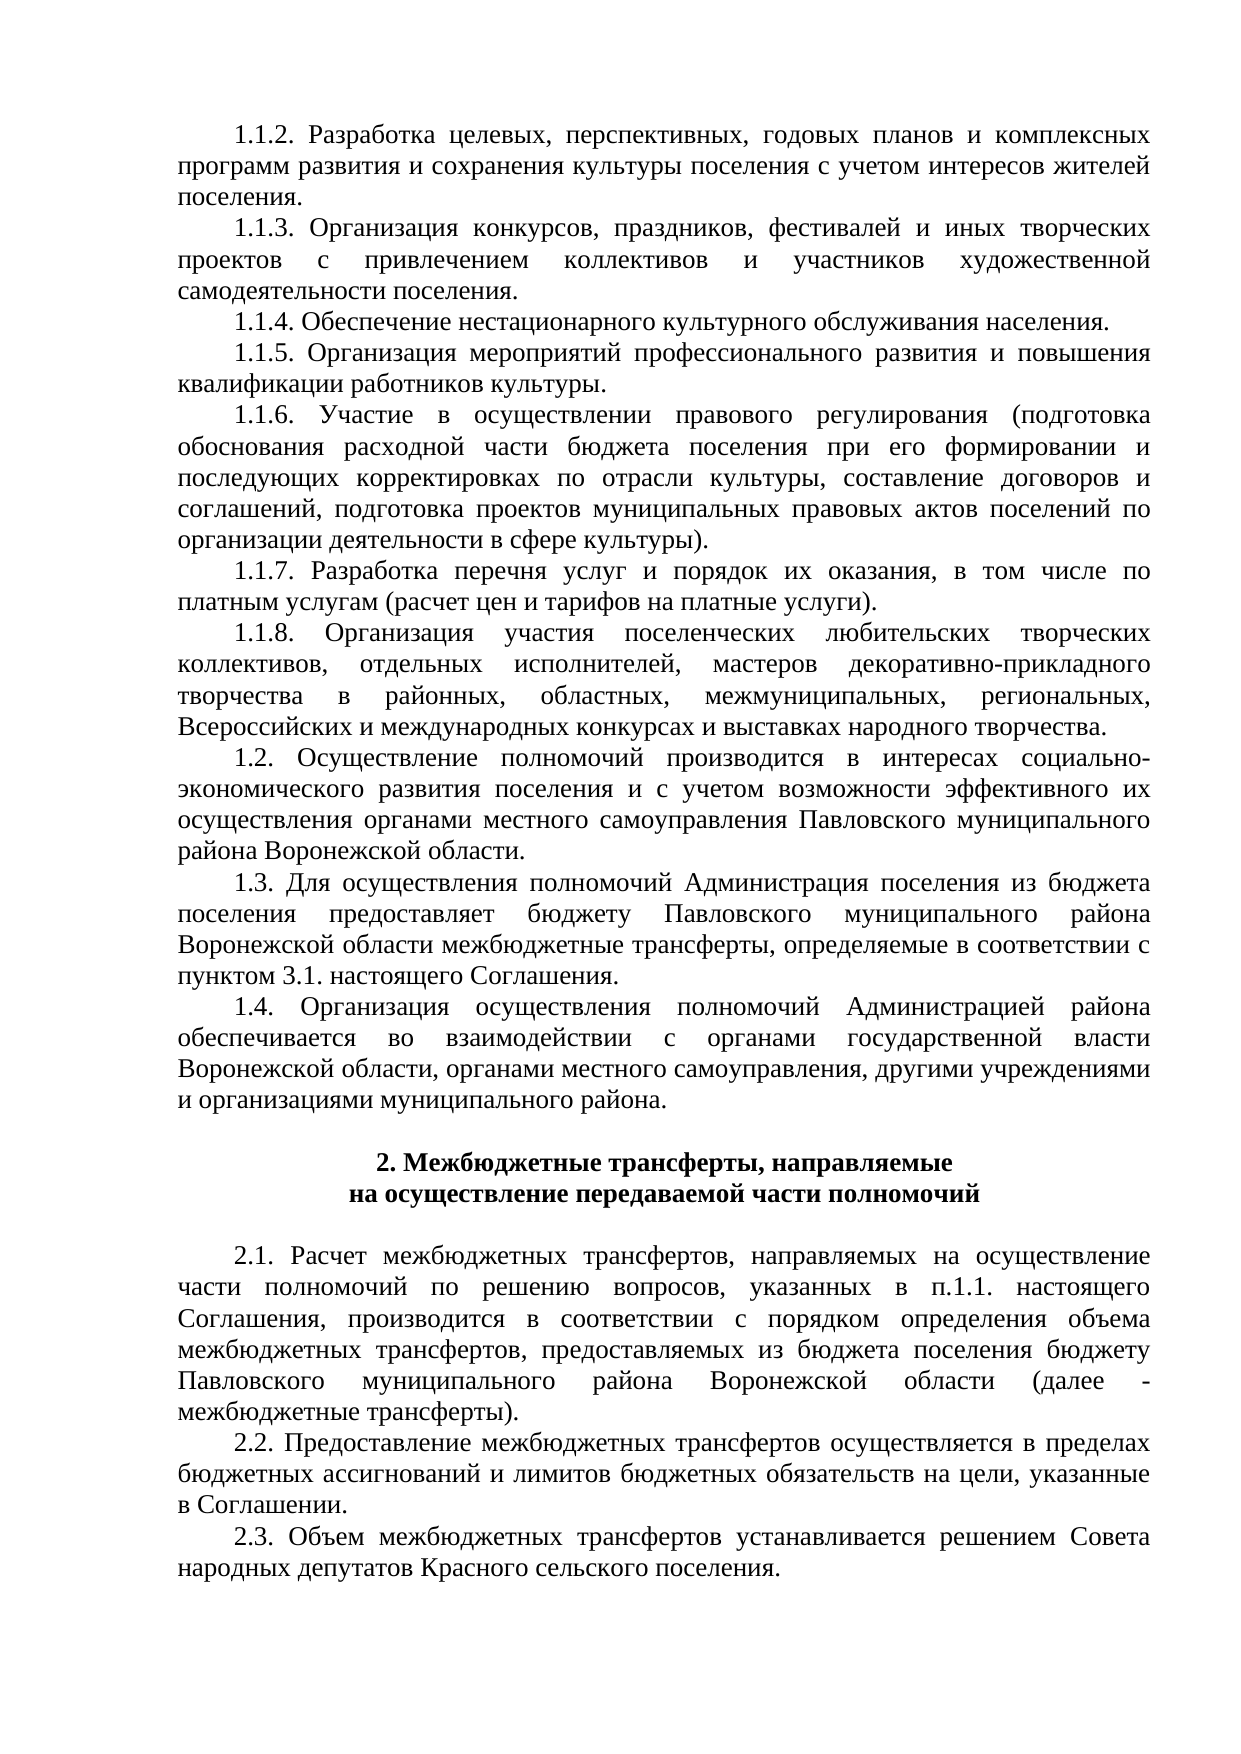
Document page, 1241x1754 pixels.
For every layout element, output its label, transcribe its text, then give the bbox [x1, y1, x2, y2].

text 2.2. Предоставление межбюджетных трансфертов осуществляется в пределах бюджетных ассигнований и лимитов бюджетных обязательств на цели, указанные в Соглашении. [177, 1426, 1152, 1520]
text 1.1.5. Организация мероприятий профессионального развития и повышения квалификации работников культуры. [177, 336, 1152, 398]
text 2.1. Расчет межбюджетных трансфертов, направляемых на осуществление части полномочий по решению вопросов, указанных в п.1.1. настоящего Соглашения, производится в соответствии с порядком определения объема межбюджетных трансфертов, предоставляемых из бюджета поселения бюджету Павловского муниципального района Воронежской области (далее - межбюджетные трансферты). [177, 1239, 1152, 1426]
text 1.3. Для осуществления полномочий Администрация поселения из бюджета поселения предоставляет бюджету Павловского муниципального района Воронежской области межбюджетные трансферты, определяемые в соответствии с пунктом 3.1. настоящего Соглашения. [177, 866, 1152, 990]
text 1.4. Организация осуществления полномочий Администрацией района обеспечивается во взаимодействии с органами государственной власти Воронежской области, органами местного самоуправления, другими учреждениями и организациями муниципального района. [177, 990, 1152, 1115]
text 1.2. Осуществление полномочий производится в интересах социально-экономического развития поселения и с учетом возможности эффективного их осуществления органами местного самоуправления Павловского муниципального района Воронежской области. [177, 741, 1152, 866]
text 1.1.8. Организация участия поселенческих любительских творческих коллективов, отдельных исполнителей, мастеров декоративно-прикладного творчества в районных, областных, межмуниципальных, региональных, Всероссийских и международных конкурсах и выставках народного творчества. [177, 616, 1152, 741]
text 1.1.2. Разработка целевых, перспективных, годовых планов и комплексных программ развития и сохранения культуры поселения с учетом интересов жителей поселения. [177, 118, 1152, 212]
text 1.1.6. Участие в осуществлении правового регулирования (подготовка обоснования расходной части бюджета поселения при его формировании и последующих корректировках по отрасли культуры, составление договоров и соглашений, подготовка проектов муниципальных правовых актов поселений по организации деятельности в сфере культуры). [177, 398, 1152, 554]
text 1.1.3. Организация конкурсов, праздников, фестивалей и иных творческих проектов с привлечением коллективов и участников художественной самодеятельности поселения. [177, 212, 1152, 305]
text 1.1.4. Обеспечение нестационарного культурного обслуживания населения. [177, 305, 1152, 336]
text на осуществление передаваемой части полномочий [177, 1177, 1152, 1208]
text 2. Межбюджетные трансферты, направляемые [177, 1146, 1152, 1177]
text 2.3. Объем межбюджетных трансфертов устанавливается решением Совета народных депутатов Красного сельского поселения. [177, 1520, 1152, 1582]
text 1.1.7. Разработка перечня услуг и порядок их оказания, в том числе по платным услугам (расчет цен и тарифов на платные услуги). [177, 554, 1152, 616]
